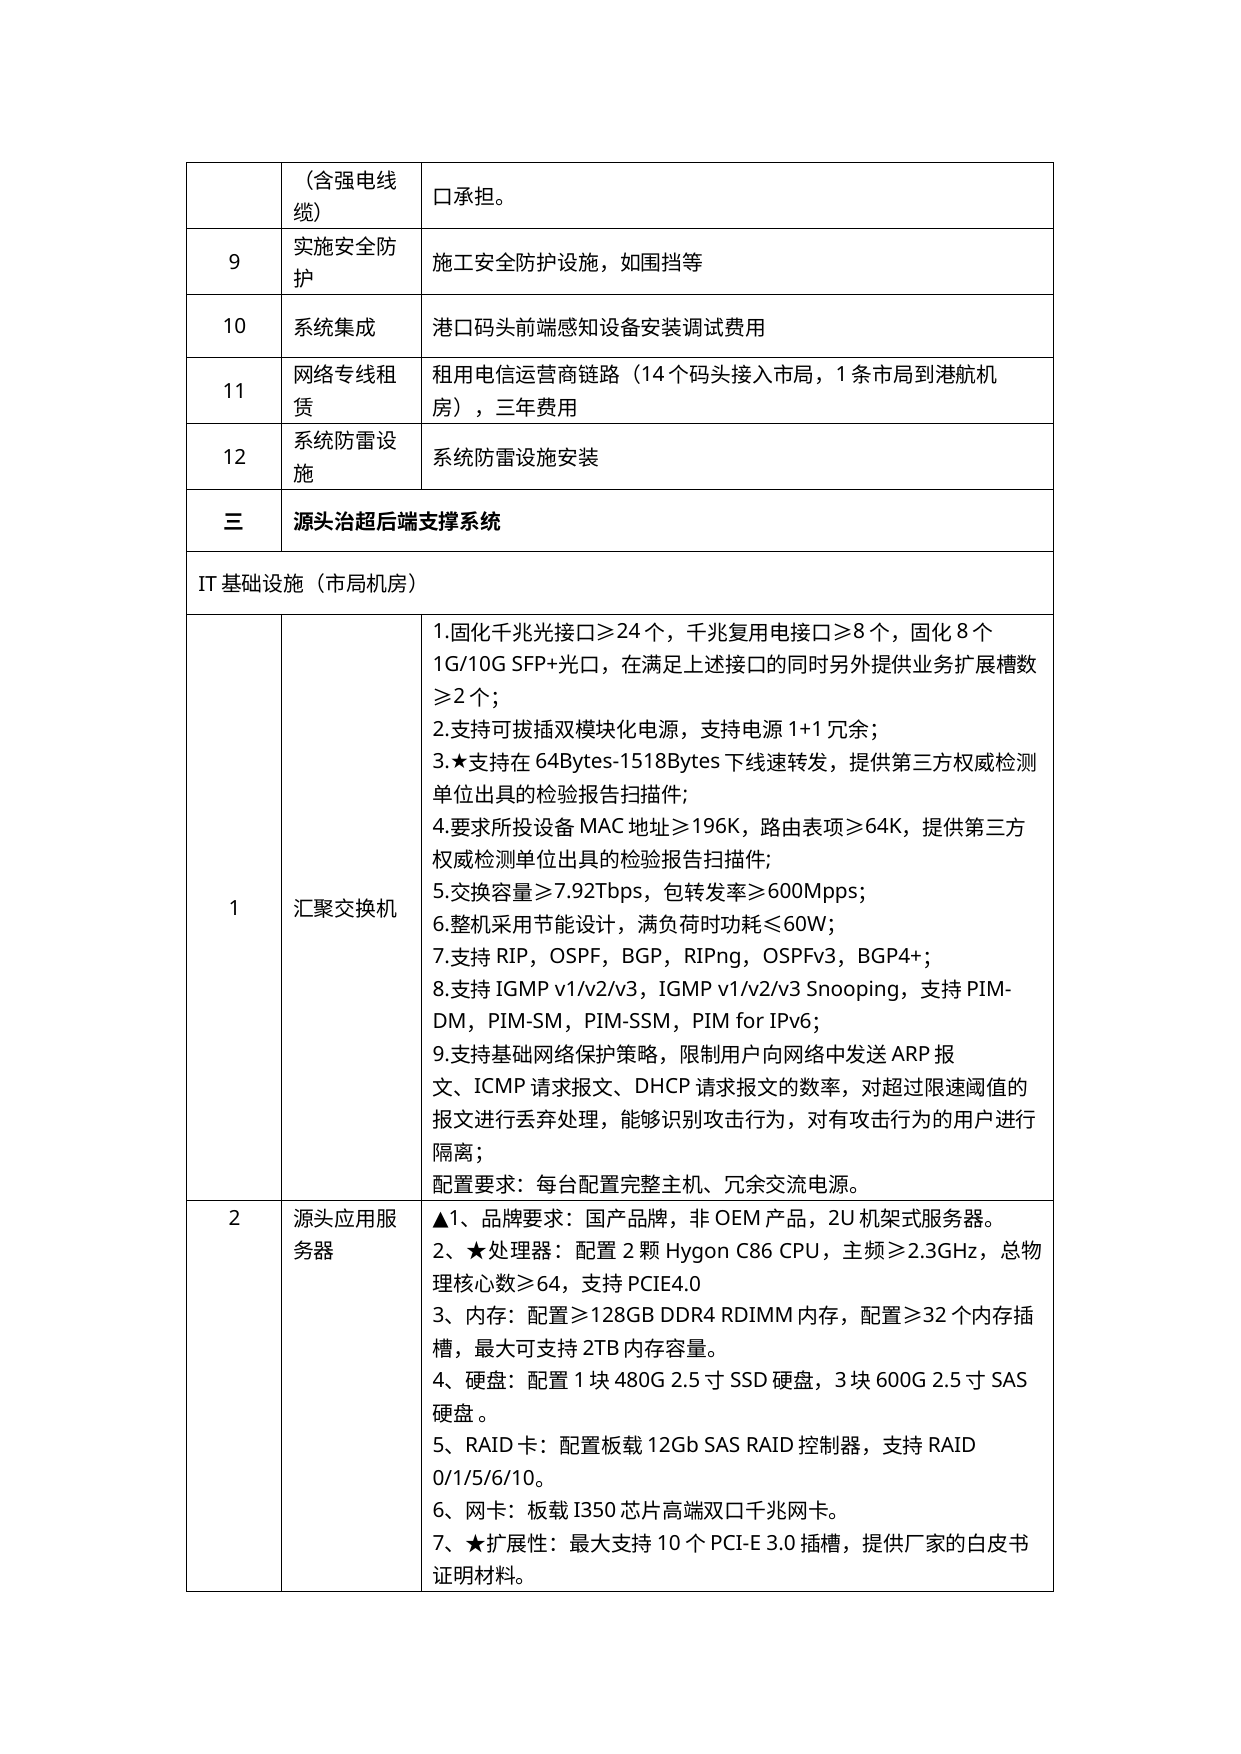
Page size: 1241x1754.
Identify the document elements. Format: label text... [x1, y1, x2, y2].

table_cell 取电费用（含强电线缆） [282, 163, 421, 228]
table_cell IT基础设施（市局机房） [187, 552, 1053, 614]
table_cell 10 [187, 295, 281, 357]
table_cell 施工安全防护设施，如围挡等 [422, 229, 1053, 294]
table_cell 源头治超后端支撑系统 [282, 490, 1053, 551]
table_cell 网络专线租赁 [282, 358, 421, 423]
table_cell 11 [187, 358, 281, 423]
table_cell 2 [187, 1201, 281, 1591]
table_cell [422, 163, 1053, 228]
table_cell 9 [187, 229, 281, 294]
table_cell 1.固化千兆光接口≥24个，千兆复用电接口≥8个，固化8个1G/10G SFP+光口，在满足上述接口的同时另外提供业务扩展槽数≥2个； 2.支持可拔插双模块化电源，支持电源1+1冗余； 3.★支持在64Bytes-1518Bytes下线速转发，提供第三方权威检测单位出具的检验报告扫描件; 4.要求所投设备MAC地址≥196K，路由表项≥64K，提供第三方权威检测单位出具的检验报告扫描件; 5.交换容量≥7.92Tbps，包转发率≥600Mpps； 6.整机采用节能设计，满负荷时功耗≤60W； 7.支持RIP，OSPF，BGP，RIPng，OSPFv3，BGP4+； 8.支持IGMP v1/v2/v3，IGMP v1/v2/v3 Snooping，支持PIM-DM，PIM-SM，PIM-SSM，PIM for IPv6； 9.支持基础网络保护策略，限制用户向网络中发送ARP报文、ICMP请求报文、DHCP请求报文的数率，对超过限速阈值的报文进行丢弃处理，能够识别攻击行为，对有攻击行为的用户进行隔离； 配置要求：每台配置完整主机、冗余交流电源。 [422, 615, 1053, 1200]
table_cell 系统防雷设施安装 [422, 424, 1053, 489]
table_cell 租用电信运营商链路（14个码头接入市局，1条市局到港航机房），三年费用 [422, 358, 1053, 423]
table_cell 汇聚交换机 [282, 615, 421, 1200]
table_cell 系统防雷设施 [282, 424, 421, 489]
table_cell 港口码头前端感知设备安装调试费用 [422, 295, 1053, 357]
table_cell 源头应用服务器 [282, 1201, 421, 1591]
table_cell 1 [187, 615, 281, 1200]
table_cell 系统集成 [282, 295, 421, 357]
table_cell 三 [187, 490, 281, 551]
table_cell 实施安全防护 [282, 229, 421, 294]
table_cell 8 [187, 163, 281, 228]
table_cell 12 [187, 424, 281, 489]
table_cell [422, 1201, 1053, 1591]
